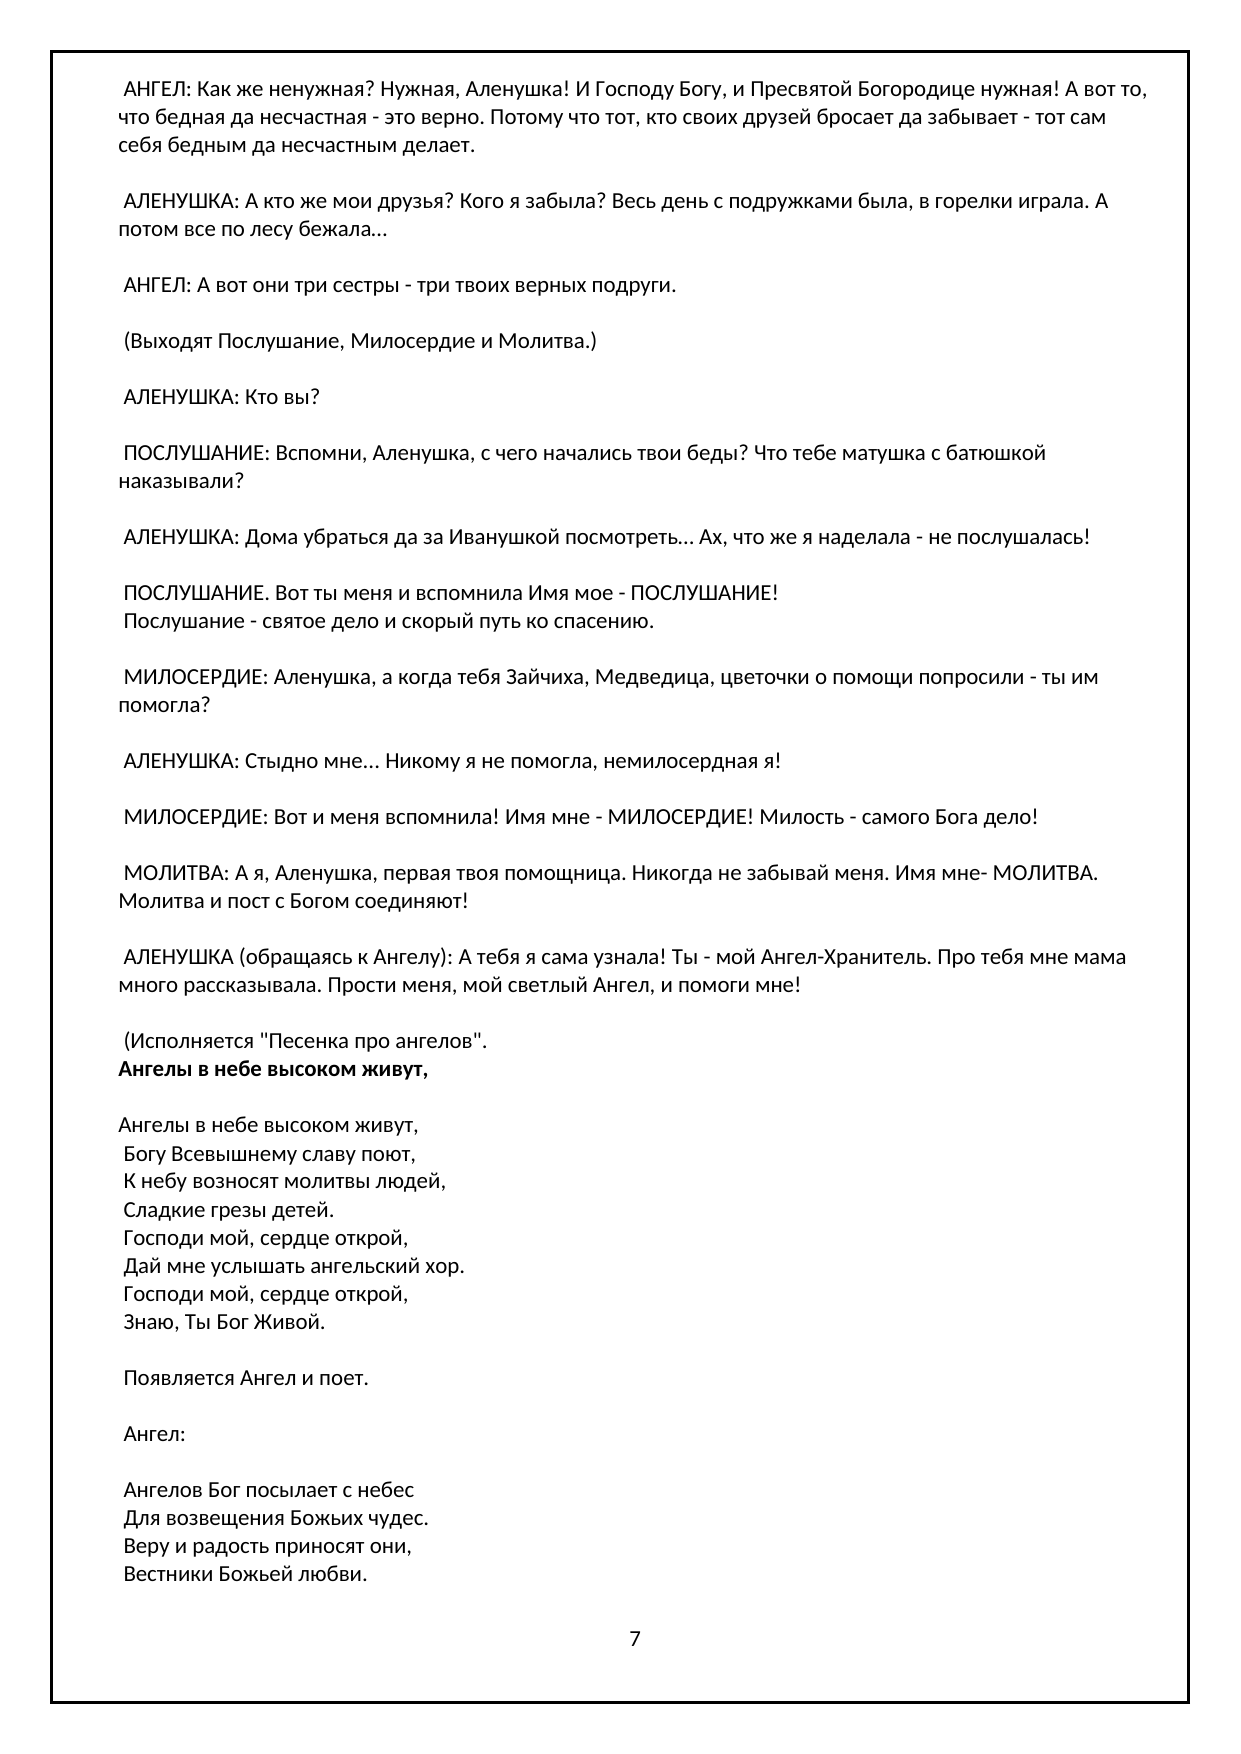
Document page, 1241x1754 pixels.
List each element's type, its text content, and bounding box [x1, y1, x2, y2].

text (Исполняется "Песенка про ангелов". [118, 1027, 1152, 1054]
text Послушание - святое дело и скорый путь ко спасению. [118, 606, 1152, 634]
text МИЛОСЕРДИЕ: Аленушка, а когда тебя Зайчиха, Медведица, цветочки о помощи попросили - ты им помогла? [118, 662, 1152, 718]
text ПОСЛУШАНИЕ. Вот ты меня и вспомнила Имя мое - ПОСЛУШАНИЕ! [118, 578, 1152, 606]
text АЛЕНУШКА (обращаясь к Ангелу): А тебя я сама узнала! Ты - мой Ангел-Хранитель. Про тебя мне мама много рассказывала. Прости меня, мой светлый Ангел, и помоги мне! [118, 942, 1152, 998]
text Дай мне услышать ангельский хор. [118, 1251, 1152, 1279]
text АНГЕЛ: Как же ненужная? Нужная, Аленушка! И Господу Богу, и Пресвятой Богородице нужная! А вот то, что бедная да несчастная - это верно. Потому что тот, кто своих друзей бросает да забывает - тот сам себя бедным да несчастным делает. [118, 74, 1152, 158]
text Ангелов Бог посылает с небес [118, 1475, 1152, 1503]
text АЛЕНУШКА: Стыдно мне... Никому я не помогла, немилосердная я! [118, 746, 1152, 774]
text Появляется Ангел и поет. [118, 1363, 1152, 1391]
text Господи мой, сердце открой, [118, 1223, 1152, 1251]
text Ангелы в небе высоком живут, [118, 1111, 1152, 1139]
text Вестники Божьей любви. [118, 1559, 1152, 1587]
text Веру и радость приносят они, [118, 1531, 1152, 1559]
text Господи мой, сердце открой, [118, 1279, 1152, 1307]
text МОЛИТВА: А я, Аленушка, первая твоя помощница. Никогда не забывай меня. Имя мне- МОЛИТВА. Молитва и пост с Богом соединяют! [118, 858, 1152, 914]
text АЛЕНУШКА: А кто же мои друзья? Кого я забыла? Весь день с подружками была, в горелки играла. А потом все по лесу бежала… [118, 186, 1152, 242]
text Ангел: [118, 1419, 1152, 1447]
text (Выходят Послушание, Милосердие и Молитва.) [118, 326, 1152, 354]
text Знаю, Ты Бог Живой. [118, 1307, 1152, 1335]
text Для возвещения Божьих чудес. [118, 1503, 1152, 1531]
text АЛЕНУШКА: Кто вы? [118, 382, 1152, 410]
text Богу Всевышнему славу поют, [118, 1139, 1152, 1167]
text МИЛОСЕРДИЕ: Вот и меня вспомнила! Имя мне - МИЛОСЕРДИЕ! Милость - самого Бога дело! [118, 802, 1152, 830]
text ПОСЛУШАНИЕ: Вспомни, Аленушка, с чего начались твои беды? Что тебе матушка с батюшкой наказывали? [118, 438, 1152, 494]
text Ангелы в небе высоком живут, [118, 1054, 1152, 1083]
text К небу возносят молитвы людей, [118, 1167, 1152, 1195]
text АЛЕНУШКА: Дома убраться да за Иванушкой посмотреть… Ах, что же я наделала - не послушалась! [118, 522, 1152, 550]
text АНГЕЛ: А вот они три сестры - три твоих верных подруги. [118, 270, 1152, 298]
text Сладкие грезы детей. [118, 1195, 1152, 1223]
